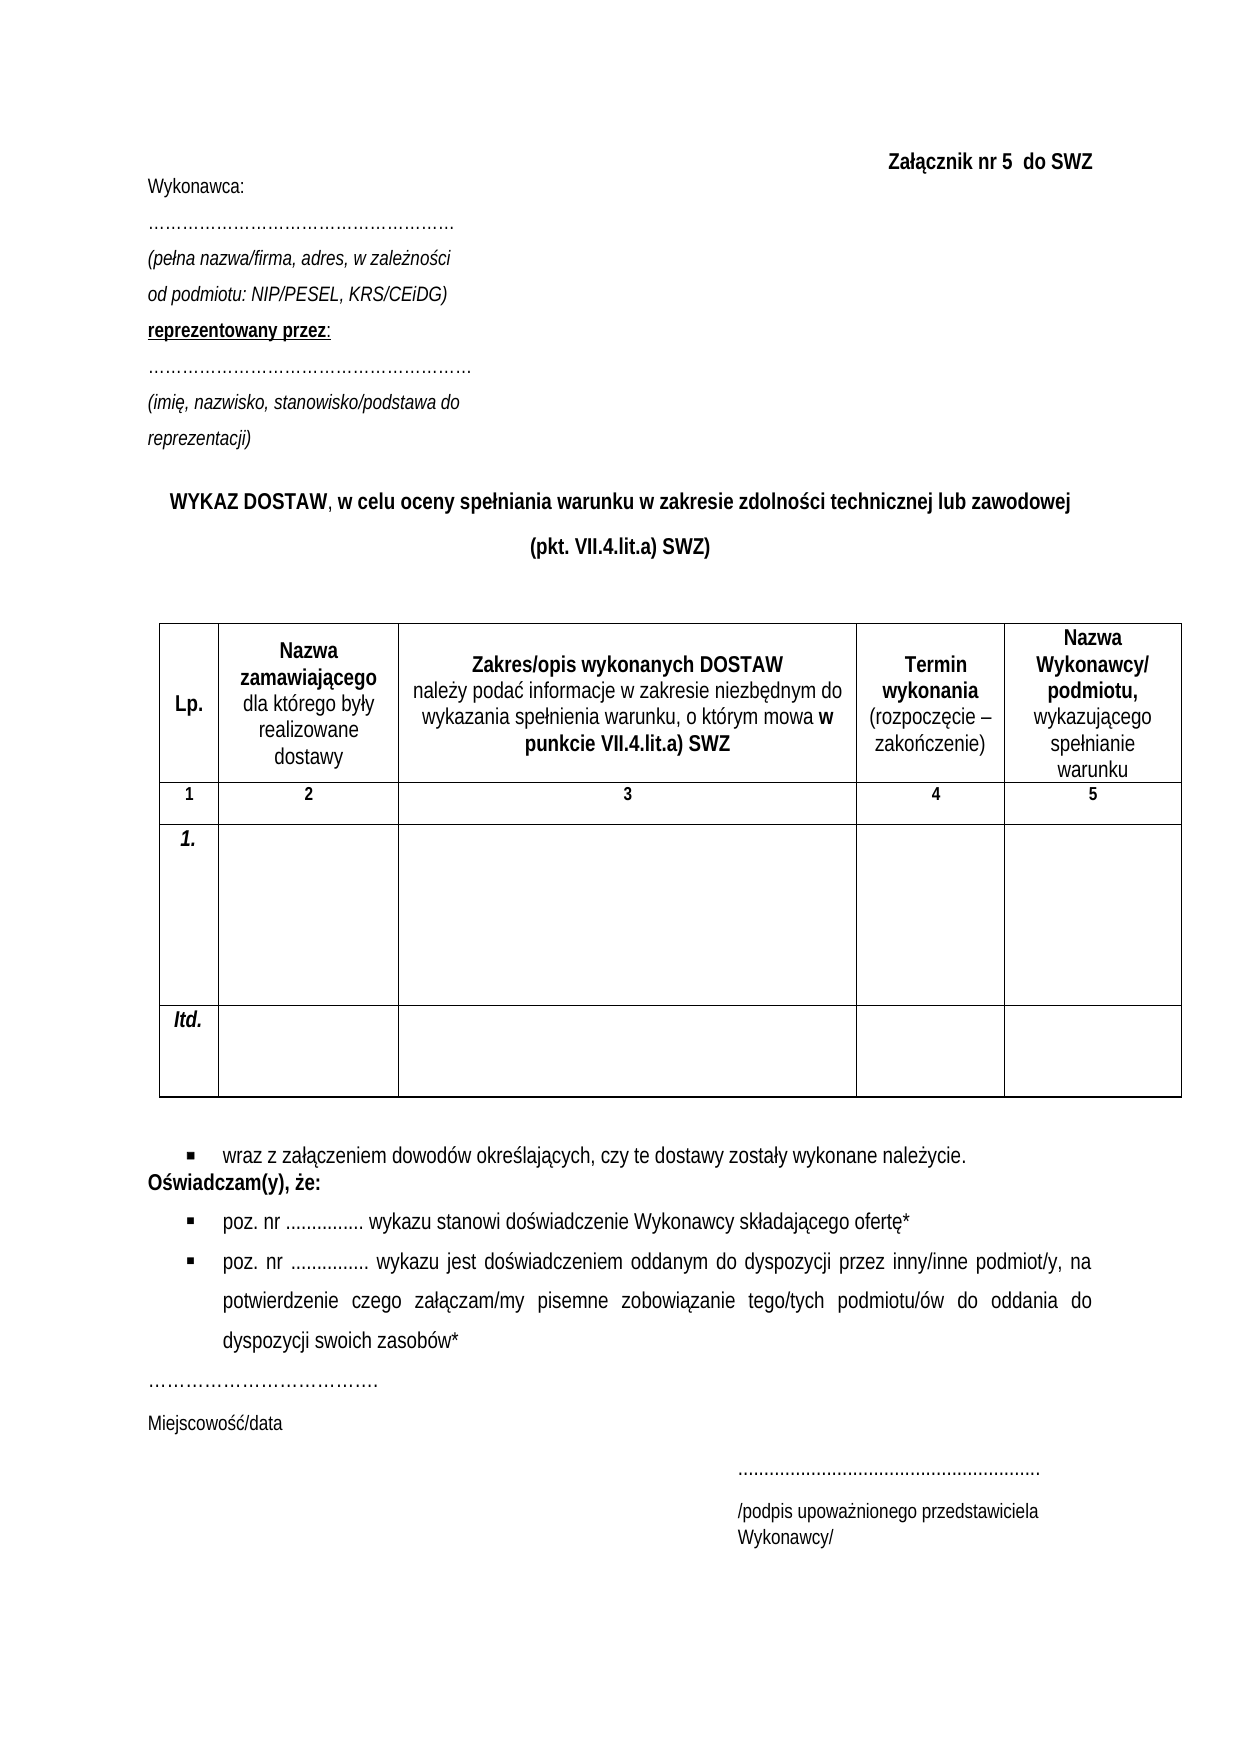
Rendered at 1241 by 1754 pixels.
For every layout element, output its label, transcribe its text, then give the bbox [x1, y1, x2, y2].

table_cell 5 [1005, 783, 1181, 824]
table_cell [219, 1006, 398, 1096]
text Załącznik nr 5 do SWZ [185, 148, 1093, 174]
text WYKAZ DOSTAW, w celu oceny spełniania warunku w zakresie zdolności technicznej lub zawodowej [148, 488, 1093, 514]
table_header Nazwa zamawiającego dla którego były realizowane dostawy [219, 624, 398, 782]
list poz. nr ............... wykazu stanowi doświadczenie Wykonawcy składającego ofertę* [185, 1208, 1093, 1235]
text Wykonawca: [148, 174, 1093, 198]
text (pkt. VII.4.lit.a) SWZ) [148, 533, 1093, 559]
text ………………………………. [148, 1366, 1093, 1393]
text reprezentowany przez: [148, 318, 1093, 342]
text ……………………………………………… [148, 210, 472, 234]
table_header Nazwa Wykonawcy/ podmiotu, wykazującego spełnianie warunku [1005, 624, 1181, 782]
list poz. nr ............... wykazu jest doświadczeniem oddanym do dyspozycji przez inny/inne podmiot/y, na potwierdzenie czego załączam/my pisemne zobowiązanie tego/tych podmiotu/ów do oddania do dyspozycji swoich zasobów* [185, 1248, 1093, 1353]
table_cell [399, 825, 856, 1005]
table_cell 4 [857, 783, 1004, 824]
text (pełna nazwa/firma, adres, w zależności od podmiotu: NIP/PESEL, KRS/CEiDG) [148, 246, 472, 306]
table_cell 1 [160, 783, 218, 824]
table_cell [857, 825, 1004, 1005]
text .......................................................... [738, 1454, 1093, 1480]
table_cell 3 [399, 783, 856, 824]
table_header Lp. [160, 624, 218, 782]
text Miejscowość/data [148, 1411, 1093, 1435]
text ………………………………………………… [148, 354, 472, 378]
table_header Termin wykonania (rozpoczęcie – zakończenie) [857, 624, 1004, 782]
table_cell [1005, 825, 1181, 1005]
table_header Zakres/opis wykonanych DOSTAW należy podać informacje w zakresie niezbędnym do wykazania spełnienia warunku, o którym mowa w punkcie VII.4.lit.a) SWZ [399, 624, 856, 782]
text (imię, nazwisko, stanowisko/podstawa do reprezentacji) [148, 389, 472, 449]
table_cell [1005, 1006, 1181, 1096]
table_cell [219, 825, 398, 1005]
table_cell 2 [219, 783, 398, 824]
text Oświadczam(y), że: [148, 1169, 1093, 1195]
table_cell Itd. [160, 1006, 218, 1096]
table_cell [399, 1006, 856, 1096]
table_cell [857, 1006, 1004, 1096]
list wraz z załączeniem dowodów określających, czy te dostawy zostały wykonane należycie. [185, 1142, 1093, 1169]
table_cell 1. [160, 825, 218, 1005]
text /podpis upoważnionego przedstawiciela Wykonawcy/ [738, 1499, 1093, 1549]
